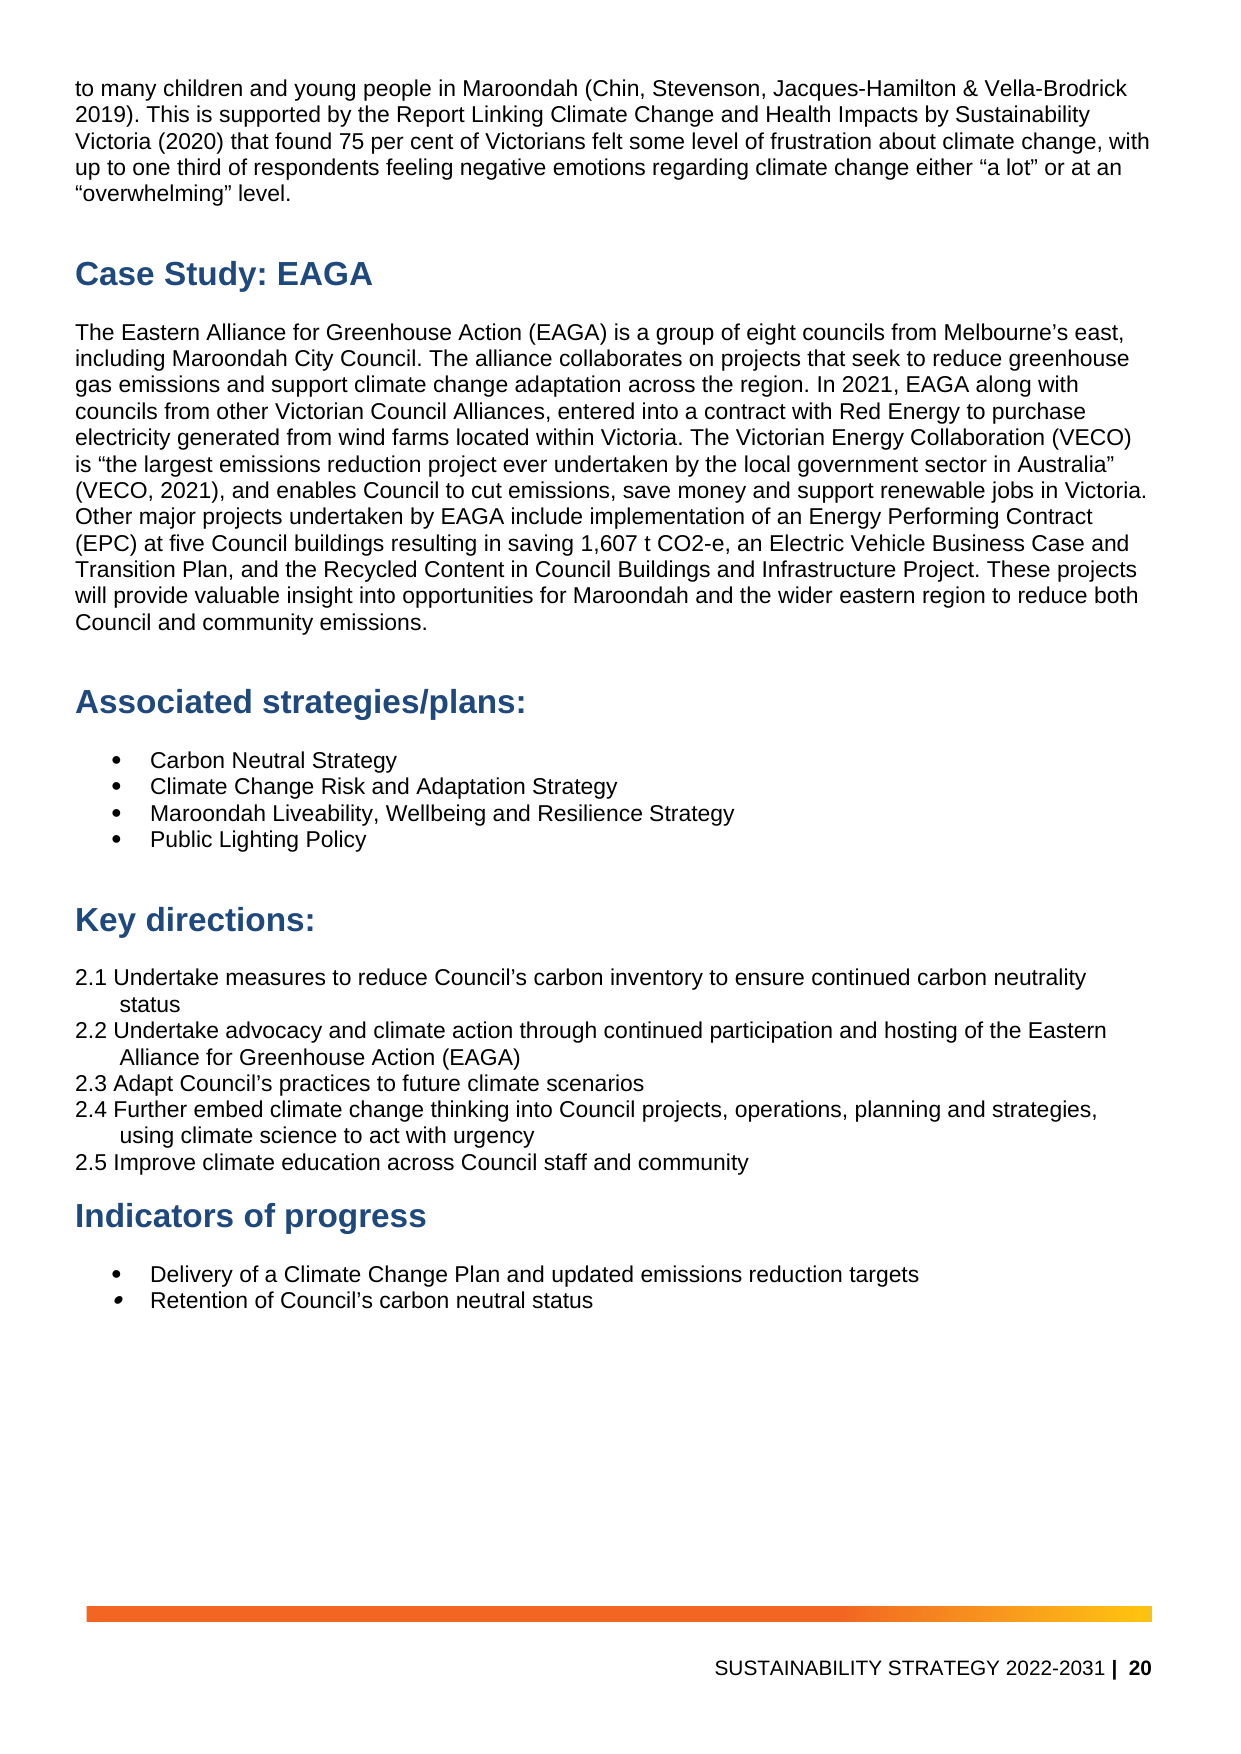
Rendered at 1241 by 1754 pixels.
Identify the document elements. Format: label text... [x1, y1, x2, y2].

subtitle Key directions: [75, 899, 1152, 938]
text 2.1 Undertake measures to reduce Council’s carbon inventory to ensure continued carbon neutrality status [75, 964, 1152, 1017]
list Maroondah Liveability, Wellbeing and Resilience Strategy [112, 800, 1152, 826]
list Retention of Council’s carbon neutral status [112, 1287, 1152, 1313]
list Public Lighting Policy [112, 826, 1152, 852]
text 2.3 Adapt Council’s practices to future climate scenarios [75, 1070, 1152, 1096]
text 2.4 Further embed climate change thinking into Council projects, operations, planning and strategies, using climate science to act with urgency [75, 1096, 1152, 1149]
picture [86, 1606, 1152, 1622]
text 2.2 Undertake advocacy and climate action through continued participation and hosting of the Eastern Alliance for Greenhouse Action (EAGA) [75, 1017, 1152, 1070]
text The Eastern Alliance for Greenhouse Action (EAGA) is a group of eight councils from Melbourne’s east, including Maroondah City Council. The alliance collaborates on projects that seek to reduce greenhouse gas emissions and support climate change adaptation across the region. In 2021, EAGA along with councils from other Victorian Council Alliances, entered into a contract with Red Energy to purchase electricity generated from wind farms located within Victoria. The Victorian Energy Collaboration (VECO) is “the largest emissions reduction project ever undertaken by the local government sector in Australia” (VECO, 2021), and enables Council to cut emissions, save money and support renewable jobs in Victoria. Other major projects undertaken by EAGA include implementation of an Energy Performing Contract (EPC) at five Council buildings resulting in saving 1,607 t CO2-e, an Electric Vehicle Business Case and Transition Plan, and the Recycled Content in Council Buildings and Infrastructure Project. These projects will provide valuable insight into opportunities for Maroondah and the wider eastern region to reduce both Council and community emissions. [75, 319, 1152, 635]
list Carbon Neutral Strategy [112, 747, 1152, 773]
subtitle Indicators of progress [75, 1196, 1152, 1234]
list Delivery of a Climate Change Plan and updated emissions reduction targets [112, 1261, 1152, 1287]
list Climate Change Risk and Adaptation Strategy [112, 773, 1152, 800]
subtitle Case Study: EAGA [75, 254, 1152, 292]
subtitle Associated strategies/plans: [75, 682, 1152, 721]
text 2.5 Improve climate education across Council staff and community [75, 1149, 1152, 1175]
